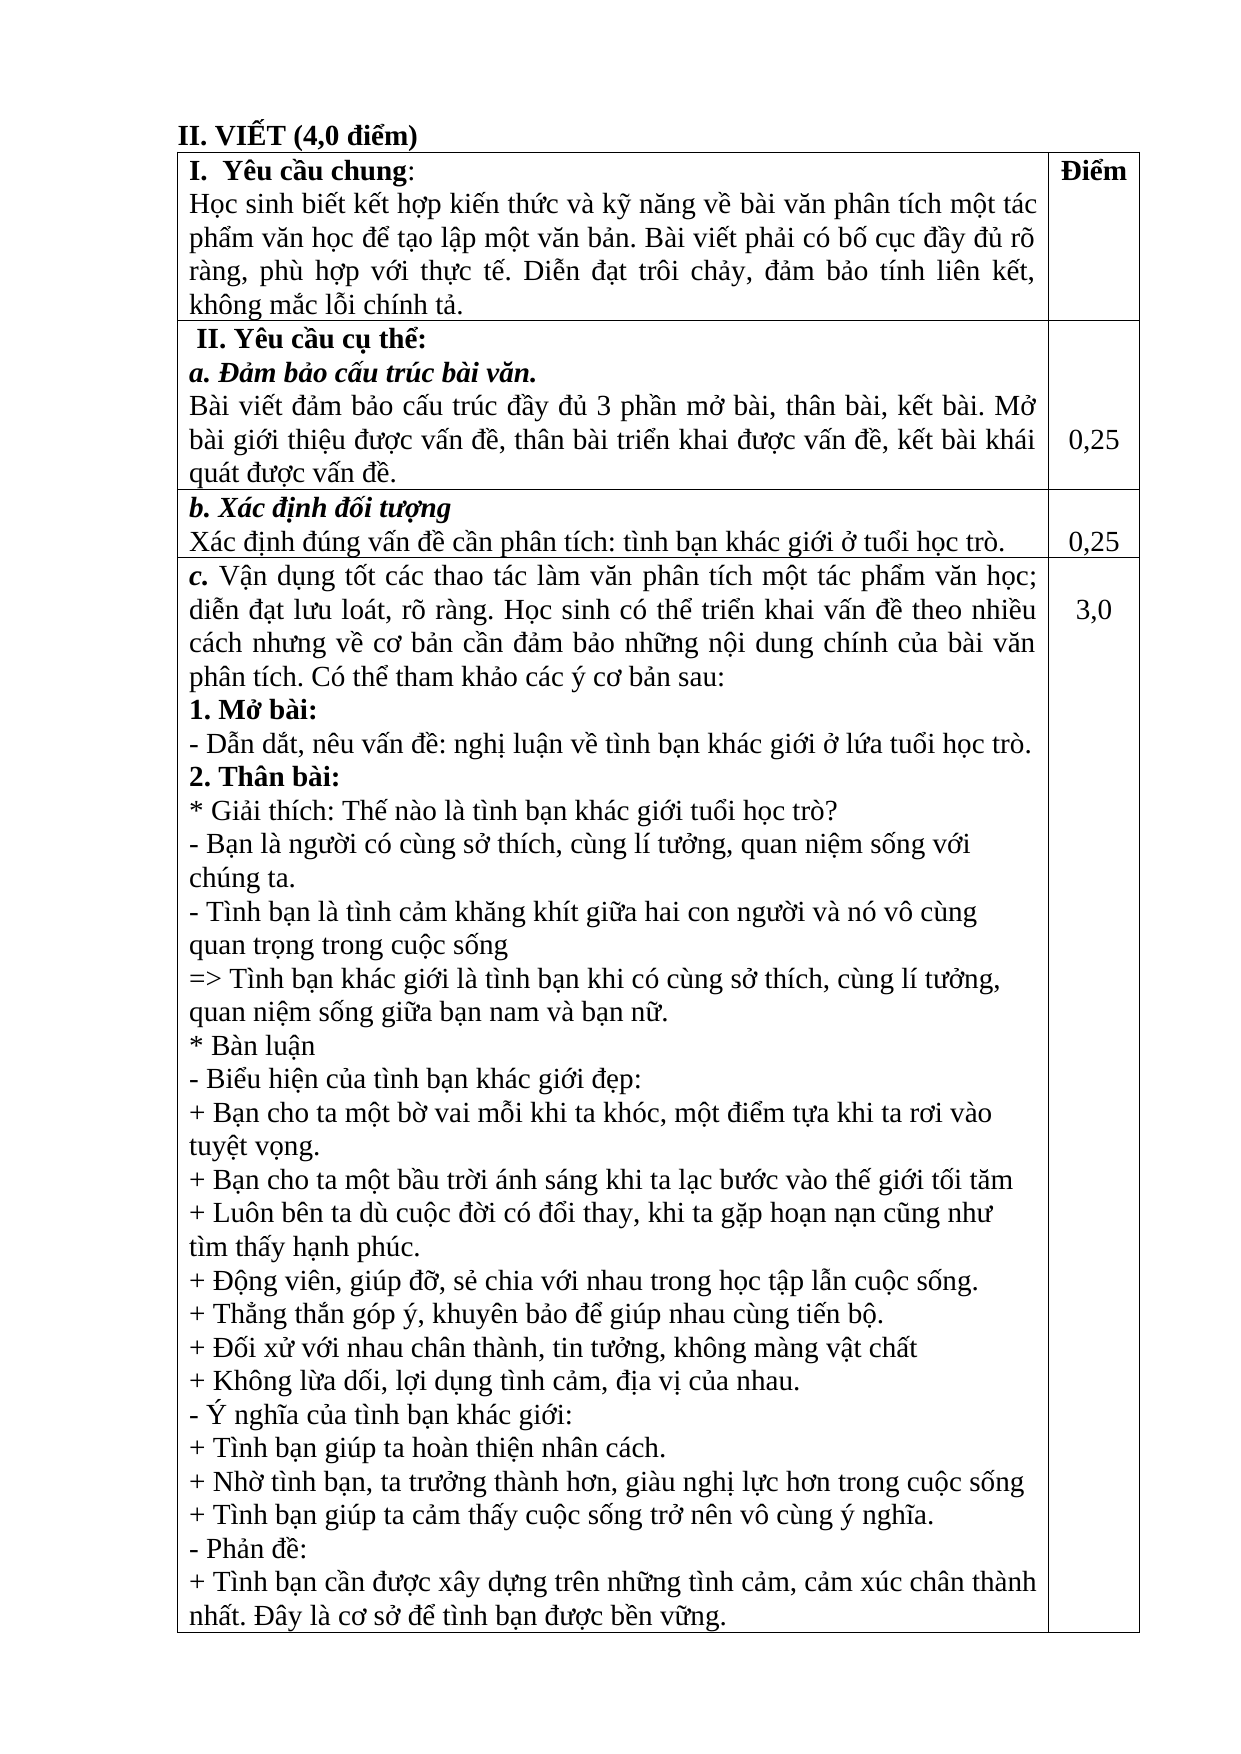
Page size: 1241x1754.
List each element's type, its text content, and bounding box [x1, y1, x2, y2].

table_header Điểm [1049, 153, 1139, 320]
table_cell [178, 558, 1048, 1632]
text II. VIẾT (4,0 điểm) [177, 118, 1122, 152]
table_cell b. Xác định đối tượng Xác định đúng vấn đề cần phân tích: tình bạn khác giới ở tuổi học trò. [178, 490, 1048, 557]
table_cell 3,0 [1049, 558, 1139, 1632]
table_cell 0,25 [1049, 490, 1139, 557]
table_cell II. Yêu cầu cụ thể: a. Đảm bảo cấu trúc bài văn. Bài viết đảm bảo cấu trúc đầy đủ 3 phần mở bài, thân bài, kết bài. Mở bài giới thiệu được vấn đề, thân bài triển khai được vấn đề, kết bài khái quát được vấn đề. [178, 321, 1048, 489]
table_cell 0,25 [1049, 321, 1139, 489]
table_header I. Yêu cầu chung: Học sinh biết kết hợp kiến thức và kỹ năng về bài văn phân tích một tác phẩm văn học để tạo lập một văn bản. Bài viết phải có bố cục đầy đủ rõ ràng, phù hợp với thực tế. Diễn đạt trôi chảy, đảm bảo tính liên kết, không mắc lỗi chính tả. [178, 153, 1048, 320]
